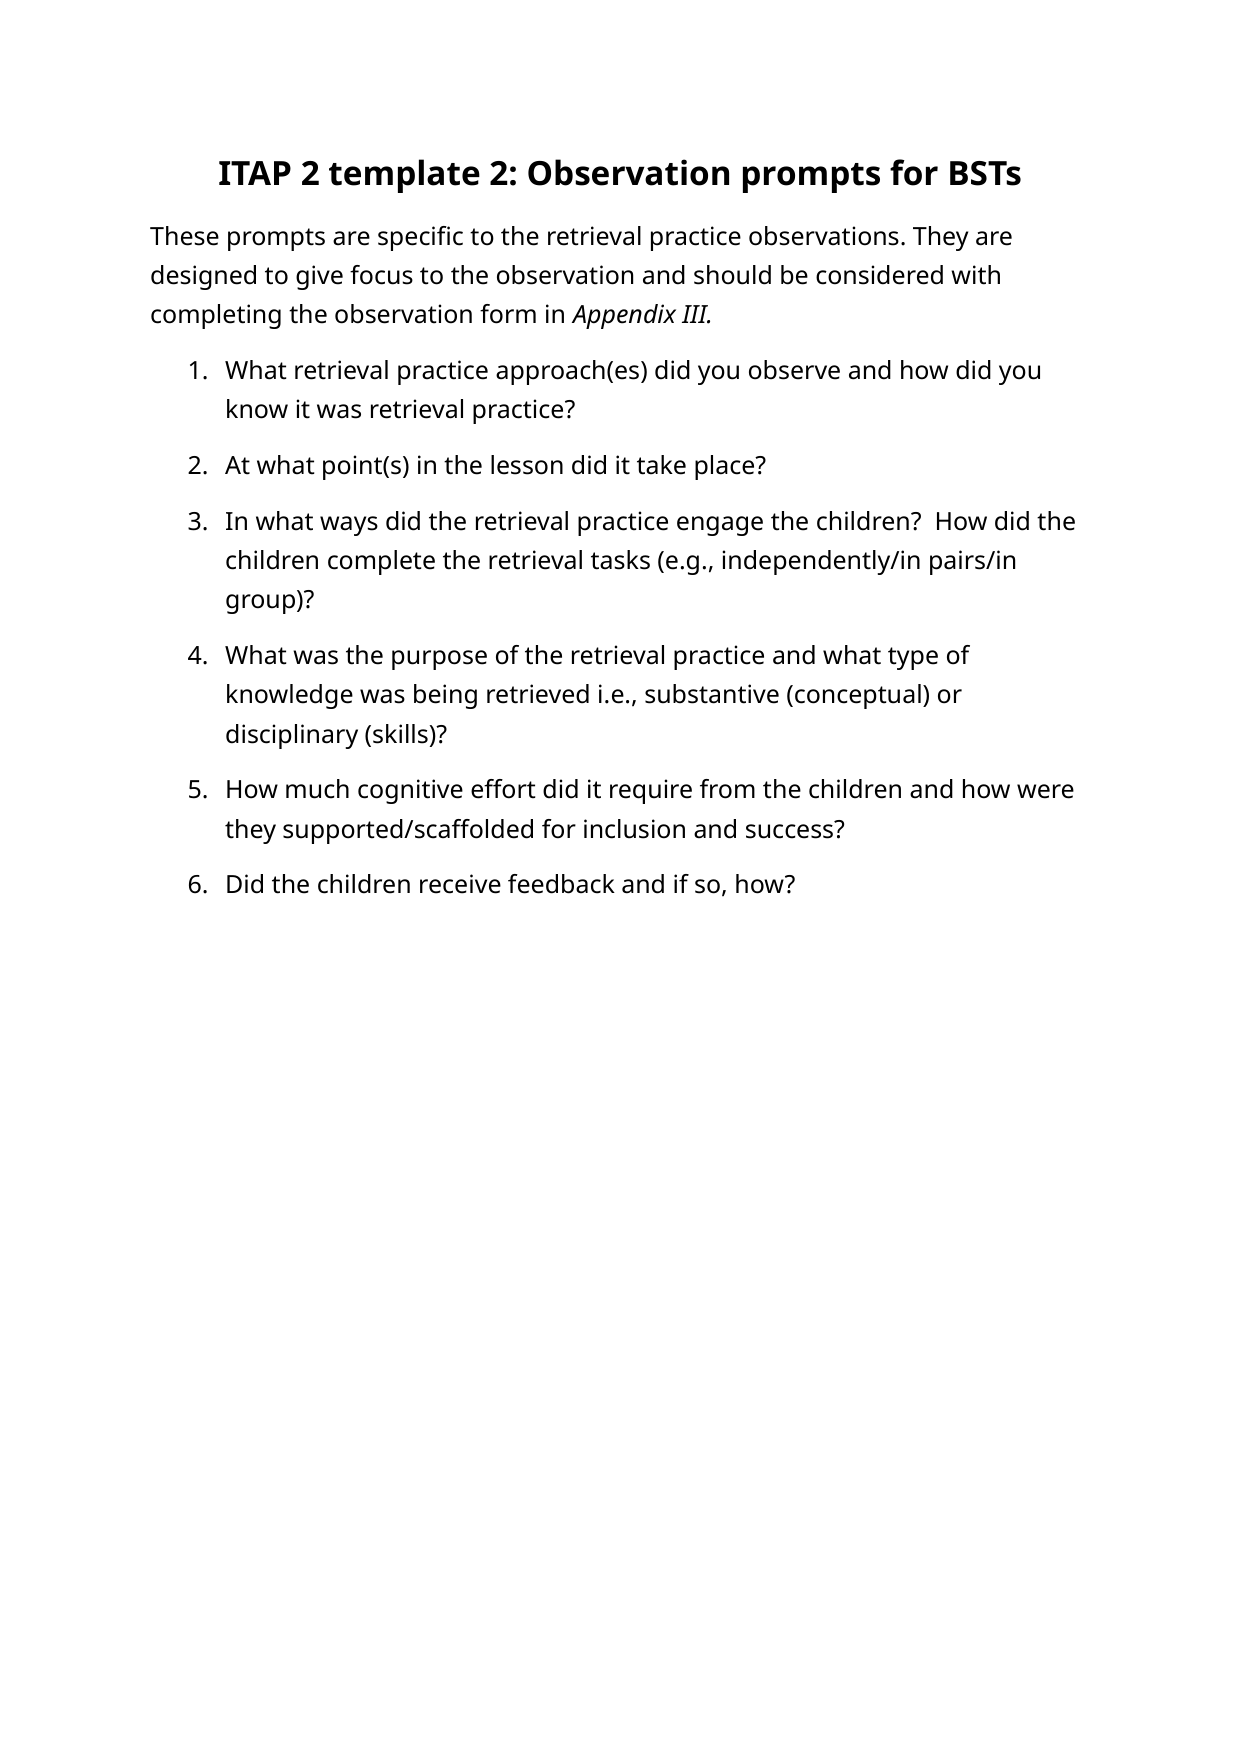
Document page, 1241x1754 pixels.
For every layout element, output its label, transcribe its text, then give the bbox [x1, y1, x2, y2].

list How much cognitive effort did it require from the children and how were they supported/scaffolded for inclusion and success? [187, 772, 1090, 845]
list In what ways did the retrieval practice engage the children? How did the children complete the retrieval tasks (e.g., independently/in pairs/in group)? [187, 504, 1090, 616]
text These prompts are specific to the retrieval practice observations. They are designed to give focus to the observation and should be considered with completing the observation form in Appendix III. [150, 219, 1090, 331]
list At what point(s) in the lesson did it take place? [187, 448, 1090, 482]
list Did the children receive feedback and if so, how? [187, 867, 1090, 901]
list What was the purpose of the retrieval practice and what type of knowledge was being retrieved i.e., substantive (conceptual) or disciplinary (skills)? [187, 638, 1090, 750]
text ITAP 2 template 2: Observation prompts for BSTs [150, 150, 1090, 195]
list What retrieval practice approach(es) did you observe and how did you know it was retrieval practice? [187, 353, 1090, 426]
